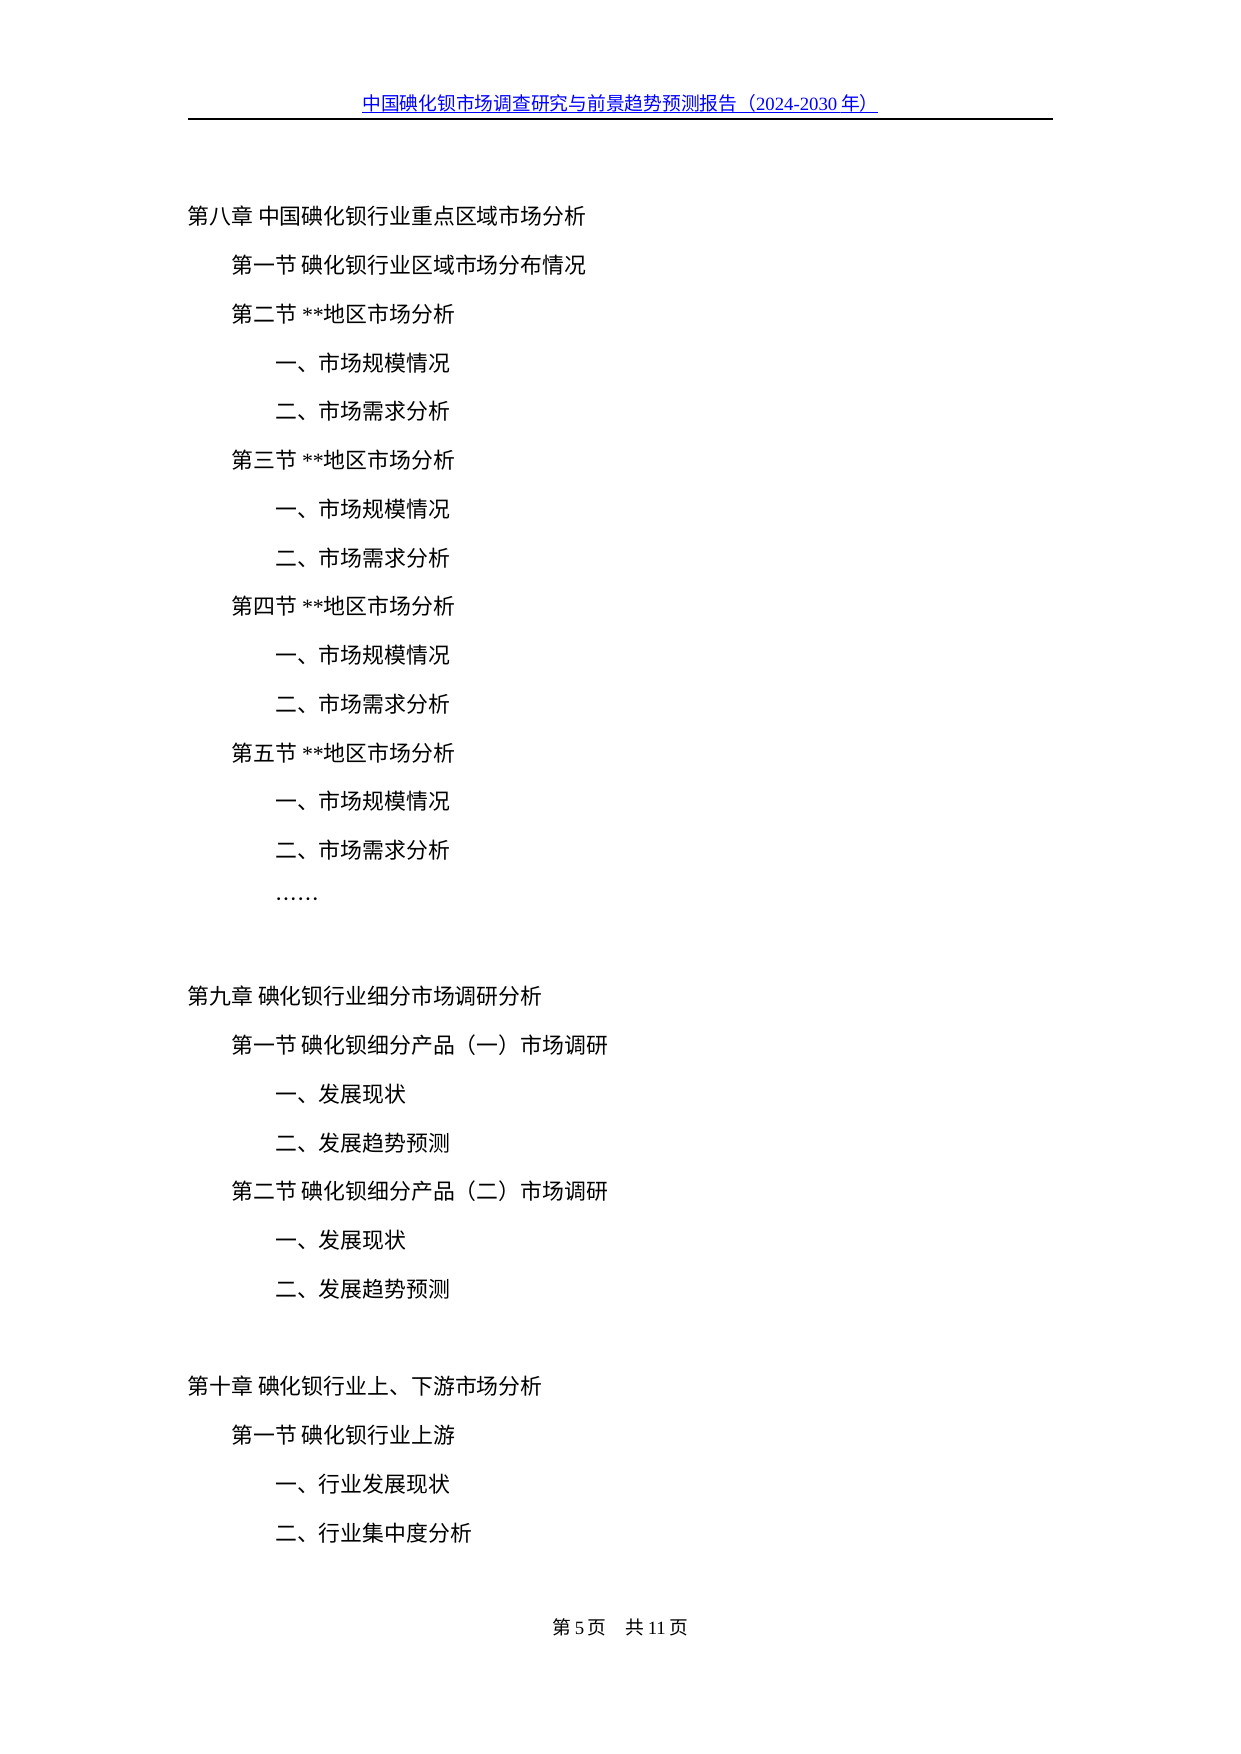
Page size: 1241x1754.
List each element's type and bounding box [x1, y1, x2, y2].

text [187, 150, 1053, 1548]
